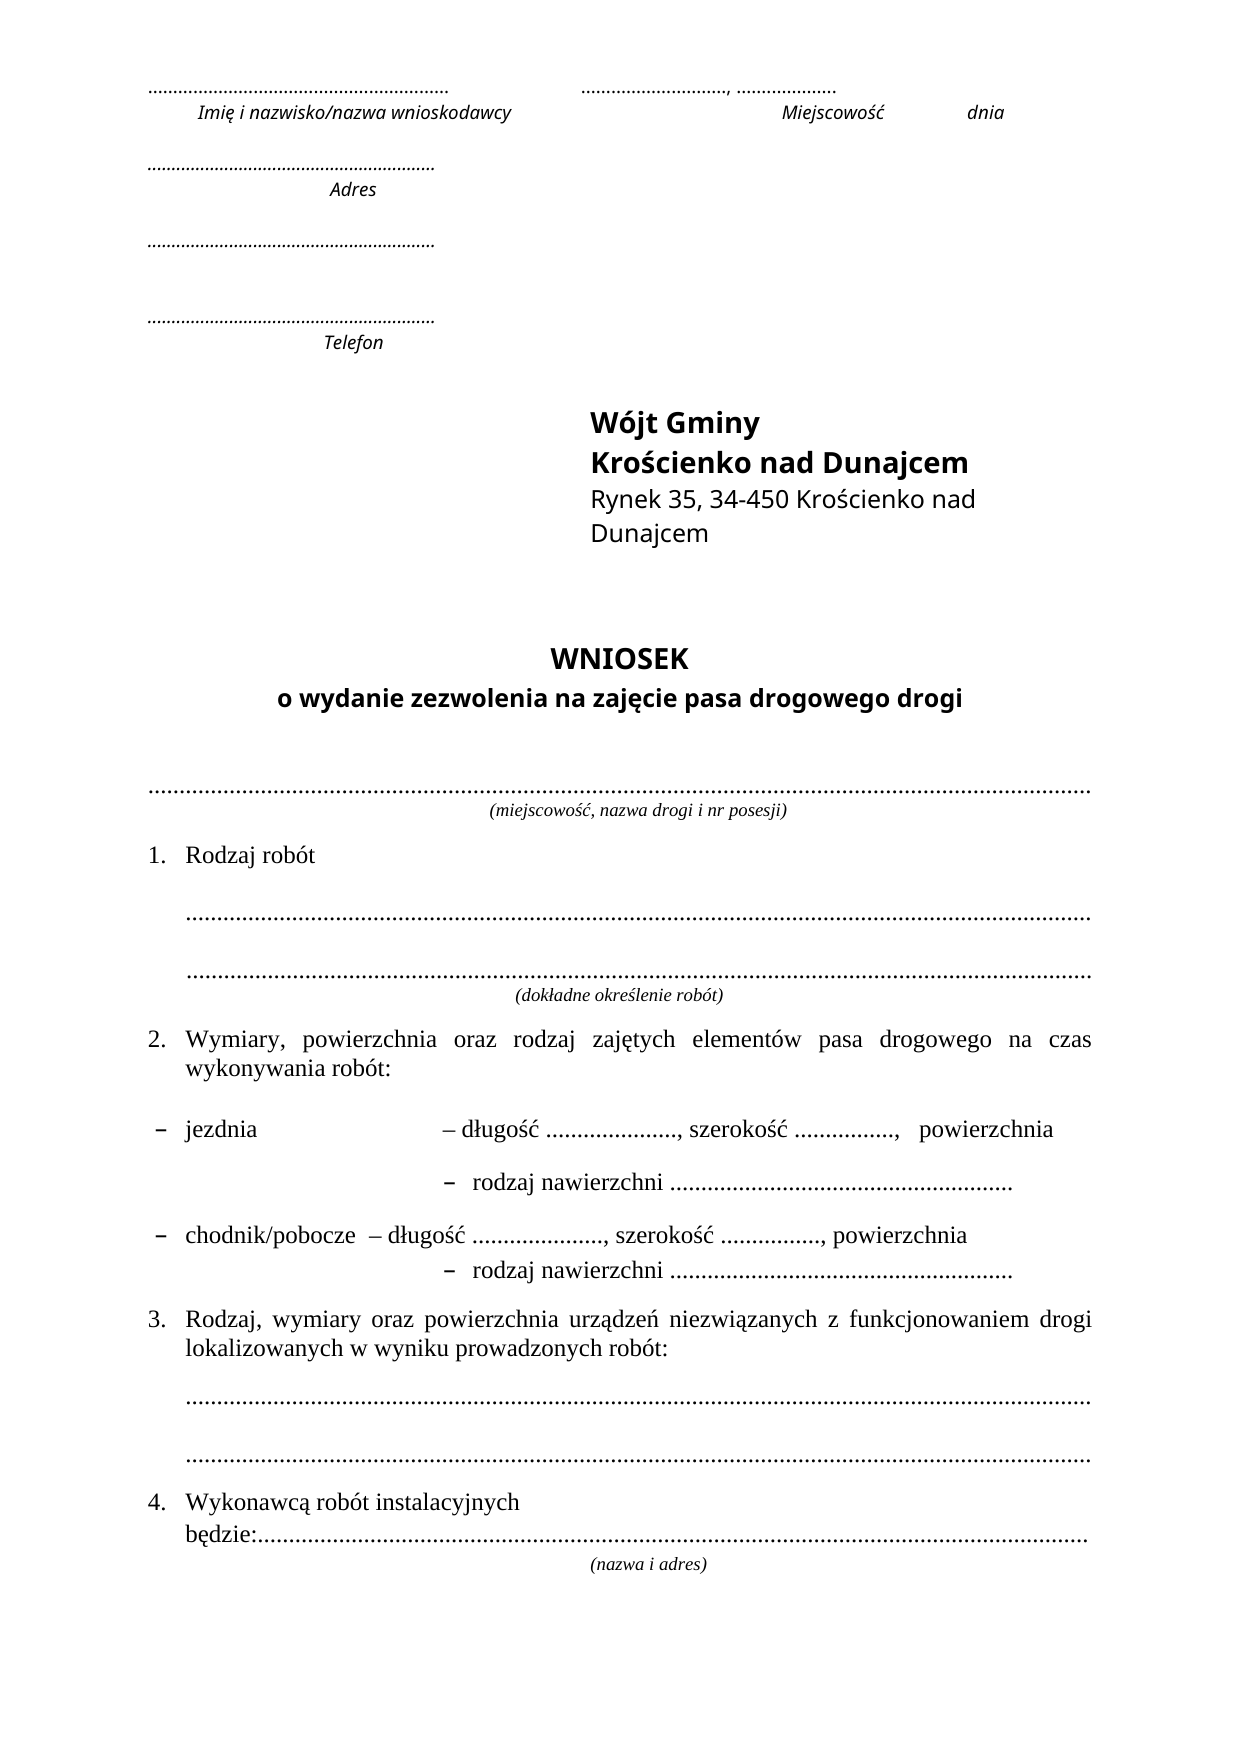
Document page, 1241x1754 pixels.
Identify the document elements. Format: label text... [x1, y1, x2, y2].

text (miejscowość, nazwa drogi i nr posesji) [443, 799, 1093, 821]
text o wydanie zezwolenia na zajęcie pasa drogowego drogi [148, 681, 1093, 715]
list Rodzaj robót [148, 840, 1093, 869]
text ................................................................................................................................................. [148, 1439, 1093, 1467]
text ................................................................................................................................................. [148, 897, 1093, 926]
text ................................................................................................................................................. (dokładne określenie robót) [148, 955, 1093, 1005]
list chodnik/pobocze – długość ....................., szerokość ................, powierzchnia [148, 1217, 1093, 1251]
text (nazwa i adres) [516, 1553, 1093, 1574]
text Wójt Gminy Krościenko nad Dunajcem Rynek 35, 34-450 Krościenko nad Dunajcem [590, 403, 1093, 550]
list Rodzaj, wymiary oraz powierzchnia urządzeń niezwiązanych z funkcjonowaniem drogi lokalizowanych w wyniku prowadzonych robót: [148, 1304, 1093, 1362]
list rodzaj nawierzchni ....................................................... [443, 1164, 1093, 1198]
list rodzaj nawierzchni ....................................................... [443, 1251, 1093, 1285]
list jezdnia – długość ....................., szerokość ................, powierzchnia [148, 1111, 1093, 1145]
list Wymiary, powierzchnia oraz rodzaj zajętych elementów pasa drogowego na czas wykonywania robót: [148, 1024, 1093, 1082]
list Wykonawcą robót instalacyjnych będzie:..................................................................................................................................... [148, 1487, 1093, 1548]
text ................................................................................................................................................. [148, 1381, 1093, 1410]
text ....................................................................................................................................................... [148, 771, 1093, 799]
text WNIOSEK [147, 638, 1093, 678]
